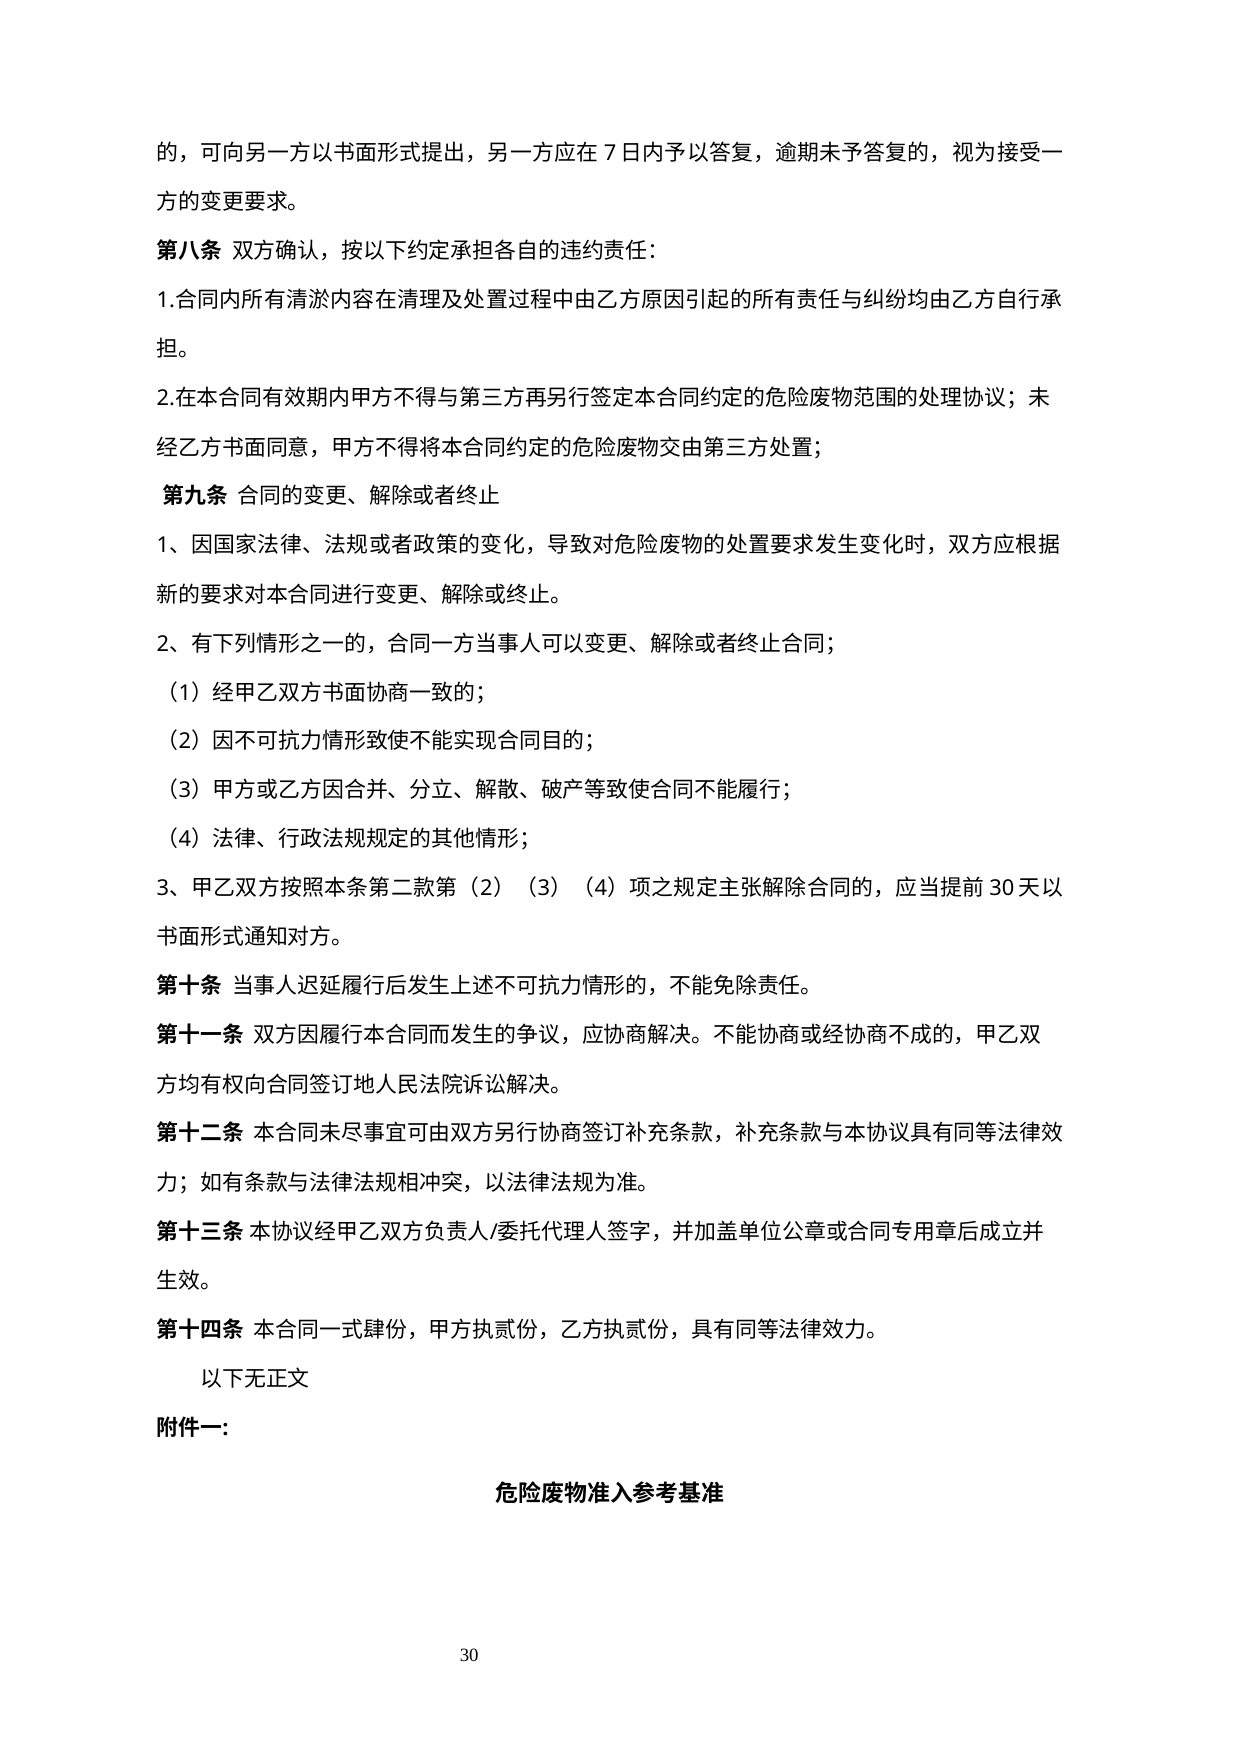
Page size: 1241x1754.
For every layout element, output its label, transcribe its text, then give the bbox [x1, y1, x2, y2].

list 经甲乙双方书面协商一致的； [156, 674, 1063, 707]
list 法律、行政法规规定的其他情形； [156, 820, 1063, 853]
text 第十条 当事人迟延履行后发生上述不可抗力情形的，不能免除责任。 [156, 968, 1063, 1001]
list 因国家法律、法规或者政策的变化，导致对危险废物的处置要求发生变化时，双方应根据新的要求对本合同进行变更、解除或终止。 [156, 527, 1063, 609]
list 有下列情形之一的，合同一方当事人可以变更、解除或者终止合同； [156, 625, 1063, 658]
text 2.在本合同有效期内甲方不得与第三方再另行签定本合同约定的危险废物范围的处理协议；未经乙方书面同意，甲方不得将本合同约定的危险废物交由第三方处置； [156, 379, 1063, 462]
text 第十三条 本协议经甲乙双方负责人/委托代理人签字，并加盖单位公章或合同专用章后成立并生效。 [156, 1213, 1063, 1296]
text 附件一: [156, 1409, 1063, 1442]
list 甲方或乙方因合并、分立、解散、破产等致使合同不能履行； [156, 772, 1063, 804]
text 第十二条 本合同未尽事宜可由双方另行协商签订补充条款，补充条款与本协议具有同等法律效力；如有条款与法律法规相冲突，以法律法规为准。 [156, 1115, 1063, 1197]
text 第八条 双方确认，按以下约定承担各自的违约责任： [156, 232, 1063, 265]
text 第十四条 本合同一式肆份，甲方执贰份，乙方执贰份，具有同等法律效力。 [156, 1311, 1063, 1344]
text 第十一条 双方因履行本合同而发生的争议，应协商解决。不能协商或经协商不成的，甲乙双方均有权向合同签订地人民法院诉讼解决。 [156, 1016, 1063, 1099]
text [156, 134, 1063, 216]
text 1.合同内所有清淤内容在清理及处置过程中由乙方原因引起的所有责任与纠纷均由乙方自行承担。 [156, 281, 1063, 364]
text 危险废物准入参考基准 [156, 1458, 1063, 1524]
text 3、甲乙双方按照本条第二款第（2）（3）（4）项之规定主张解除合同的，应当提前30天以书面形式通知对方。 [156, 869, 1063, 952]
text 以下无正文 [156, 1360, 1063, 1393]
text 第九条 合同的变更、解除或者终止 [156, 478, 1063, 511]
list 因不可抗力情形致使不能实现合同目的； [156, 723, 1063, 756]
